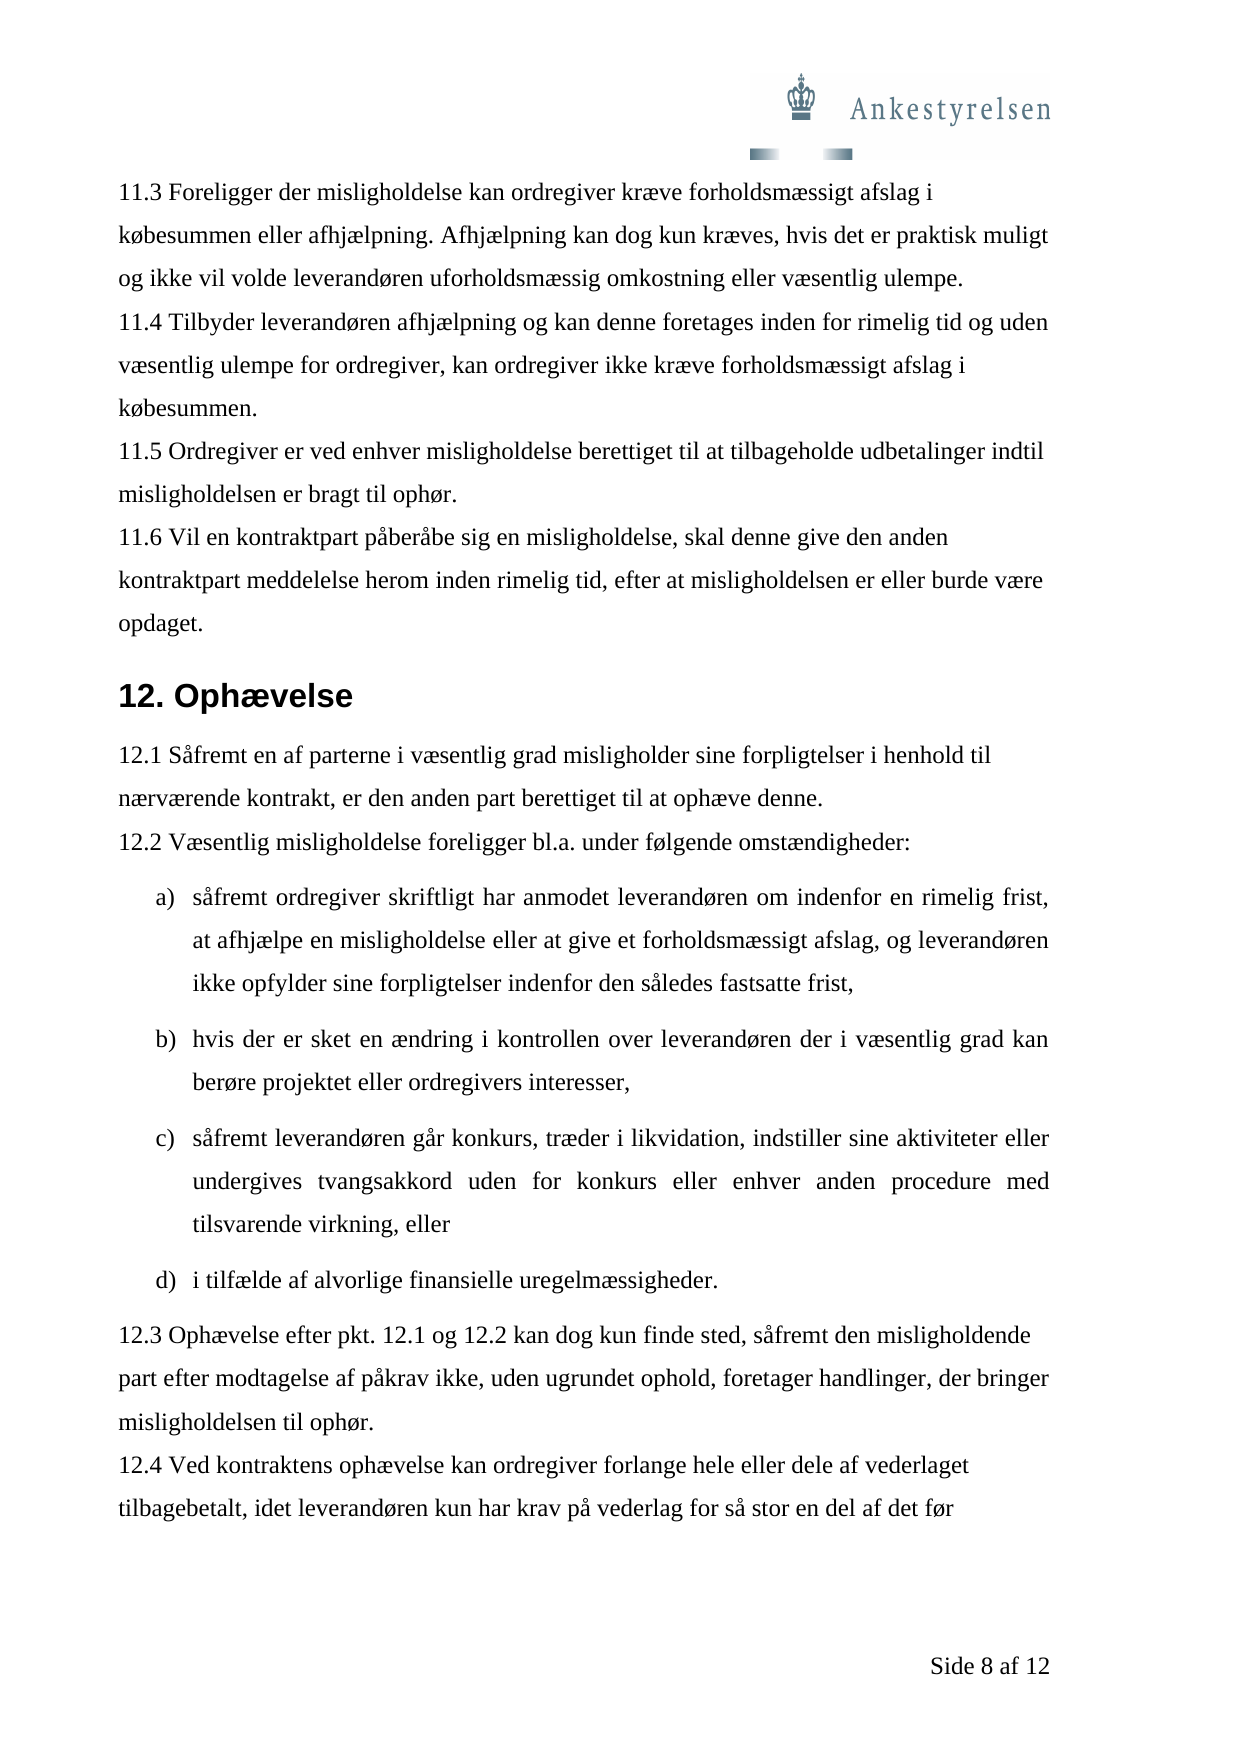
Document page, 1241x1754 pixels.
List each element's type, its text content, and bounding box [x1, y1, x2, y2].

subtitle 12. Ophævelse [118, 677, 1050, 715]
picture [750, 73, 1050, 160]
text 12.2 Væsentlig misligholdelse foreligger bl.a. under følgende omstændigheder: [118, 827, 1050, 855]
text 12.3 Ophævelse efter pkt. 12.1 og 12.2 kan dog kun finde sted, såfremt den misligholdende part efter modtagelse af påkrav ikke, uden ugrundet ophold, foretager handlinger, der bringer misligholdelsen til ophør. [118, 1320, 1050, 1435]
text 12.1 Såfremt en af parterne i væsentlig grad misligholder sine forpligtelser i henhold til nærværende kontrakt, er den anden part berettiget til at ophæve denne. [118, 740, 1050, 812]
list såfremt ordregiver skriftligt har anmodet leverandøren om indenfor en rimelig frist, at afhjælpe en misligholdelse eller at give et forholdsmæssigt afslag, og leverandøren ikke opfylder sine forpligtelser indenfor den således fastsatte frist, [155, 882, 1050, 997]
list i tilfælde af alvorlige finansielle uregelmæssigheder. [155, 1265, 1050, 1293]
text 11.5 Ordregiver er ved enhver misligholdelse berettiget til at tilbageholde udbetalinger indtil misligholdelsen er bragt til ophør. [118, 436, 1050, 508]
text 11.4 Tilbyder leverandøren afhjælpning og kan denne foretages inden for rimelig tid og uden væsentlig ulempe for ordregiver, kan ordregiver ikke kræve forholdsmæssigt afslag i købesummen. [118, 307, 1050, 422]
list hvis der er sket en ændring i kontrollen over leverandøren der i væsentlig grad kan berøre projektet eller ordregivers interesser, [155, 1024, 1050, 1096]
text 11.6 Vil en kontraktpart påberåbe sig en misligholdelse, skal denne give den anden kontraktpart meddelelse herom inden rimelig tid, efter at misligholdelsen er eller burde være opdaget. [118, 522, 1050, 637]
text 11.3 Foreligger der misligholdelse kan ordregiver kræve forholdsmæssigt afslag i købesummen eller afhjælpning. Afhjælpning kan dog kun kræves, hvis det er praktisk muligt og ikke vil volde leverandøren uforholdsmæssig omkostning eller væsentlig ulempe. [118, 177, 1050, 292]
list såfremt leverandøren går konkurs, træder i likvidation, indstiller sine aktiviteter eller undergives tvangsakkord uden for konkurs eller enhver anden procedure med tilsvarende virkning, eller [155, 1123, 1050, 1238]
